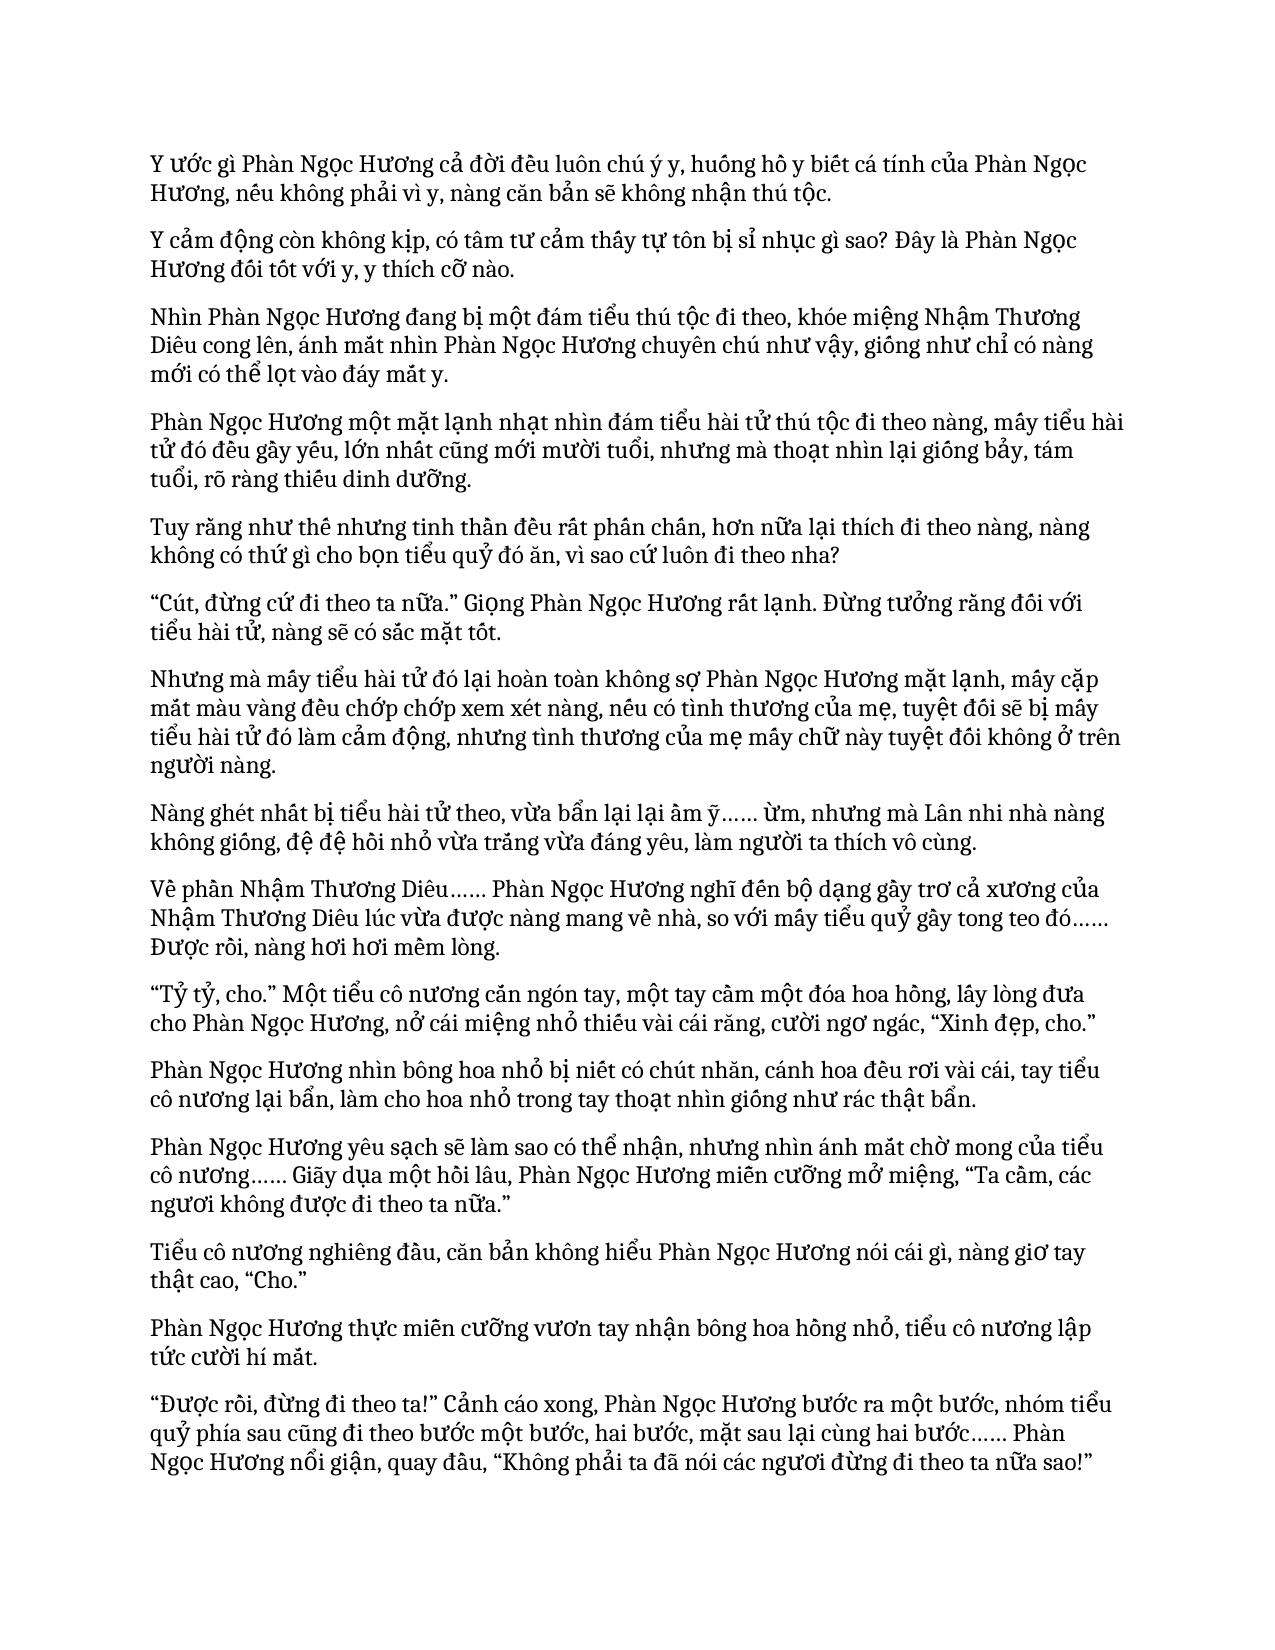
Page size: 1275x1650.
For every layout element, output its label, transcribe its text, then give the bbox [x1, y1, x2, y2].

text Về phần Nhậm Thương Diêu…… Phàn Ngọc Hương nghĩ đến bộ dạng gầy trơ cả xương của Nhậm Thương Diêu lúc vừa được nàng mang về nhà, so với mấy tiểu quỷ gầy tong teo đó…… Được rồi, nàng hơi hơi mềm lòng. [150, 875, 1125, 961]
text “Được rồi, đừng đi theo ta!” Cảnh cáo xong, Phàn Ngọc Hương bước ra một bước, nhóm tiểu quỷ phía sau cũng đi theo bước một bước, hai bước, mặt sau lại cùng hai bước…… Phàn Ngọc Hương nổi giận, quay đầu, “Không phải ta đã nói các ngươi đừng đi theo ta nữa sao!” [150, 1390, 1125, 1476]
text Nhưng mà mấy tiểu hài tử đó lại hoàn toàn không sợ Phàn Ngọc Hương mặt lạnh, mấy cặp mắt màu vàng đều chớp chớp xem xét nàng, nếu có tình thương của mẹ, tuyệt đối sẽ bị mấy tiểu hài tử đó làm cảm động, nhưng tình thương của mẹ mấy chữ này tuyệt đối không ở trên người nàng. [150, 665, 1125, 780]
text Phàn Ngọc Hương nhìn bông hoa nhỏ bị niết có chút nhăn, cánh hoa đều rơi vài cái, tay tiểu cô nương lại bẩn, làm cho hoa nhỏ trong tay thoạt nhìn giống như rác thật bẩn. [150, 1056, 1125, 1114]
text Tuy rằng như thế nhưng tinh thần đều rất phấn chấn, hơn nữa lại thích đi theo nàng, nàng không có thứ gì cho bọn tiểu quỷ đó ăn, vì sao cứ luôn đi theo nha? [150, 512, 1125, 570]
text Tiểu cô nương nghiêng đầu, căn bản không hiểu Phàn Ngọc Hương nói cái gì, nàng giơ tay thật cao, “Cho.” [150, 1237, 1125, 1295]
text Nàng ghét nhất bị tiểu hài tử theo, vừa bẩn lại lại ầm ỹ…… ừm, nhưng mà Lân nhi nhà nàng không giống, đệ đệ hồi nhỏ vừa trắng vừa đáng yêu, làm người ta thích vô cùng. [150, 799, 1125, 856]
text Nhìn Phàn Ngọc Hương đang bị một đám tiểu thú tộc đi theo, khóe miệng Nhậm Thương Diêu cong lên, ánh mắt nhìn Phàn Ngọc Hương chuyên chú như vậy, giống như chỉ có nàng mới có thể lọt vào đáy mắt y. [150, 302, 1125, 389]
text “Cút, đừng cứ đi theo ta nữa.” Giọng Phàn Ngọc Hương rất lạnh. Đừng tưởng rằng đối với tiểu hài tử, nàng sẽ có sắc mặt tốt. [150, 589, 1125, 646]
text Phàn Ngọc Hương một mặt lạnh nhạt nhìn đám tiểu hài tử thú tộc đi theo nàng, mấy tiểu hài tử đó đều gầy yếu, lớn nhất cũng mới mười tuổi, nhưng mà thoạt nhìn lại giống bảy, tám tuổi, rõ ràng thiếu dinh dưỡng. [150, 407, 1125, 494]
text “Tỷ tỷ, cho.” Một tiểu cô nương cắn ngón tay, một tay cầm một đóa hoa hồng, lấy lòng đưa cho Phàn Ngọc Hương, nở cái miệng nhỏ thiếu vài cái răng, cười ngơ ngác, “Xinh đẹp, cho.” [150, 980, 1125, 1037]
text Phàn Ngọc Hương thực miễn cưỡng vươn tay nhận bông hoa hồng nhỏ, tiểu cô nương lập tức cười hí mắt. [150, 1314, 1125, 1371]
text Y cảm động còn không kịp, có tâm tư cảm thấy tự tôn bị sỉ nhục gì sao? Đây là Phàn Ngọc Hương đối tốt với y, y thích cỡ nào. [150, 226, 1125, 284]
text Y ước gì Phàn Ngọc Hương cả đời đều luôn chú ý y, huống hồ y biết cá tính của Phàn Ngọc Hương, nếu không phải vì y, nàng căn bản sẽ không nhận thú tộc. [150, 150, 1125, 207]
text Phàn Ngọc Hương yêu sạch sẽ làm sao có thể nhận, nhưng nhìn ánh mắt chờ mong của tiểu cô nương…… Giãy dụa một hồi lâu, Phàn Ngọc Hương miễn cưỡng mở miệng, “Ta cầm, các ngươi không được đi theo ta nữa.” [150, 1132, 1125, 1219]
